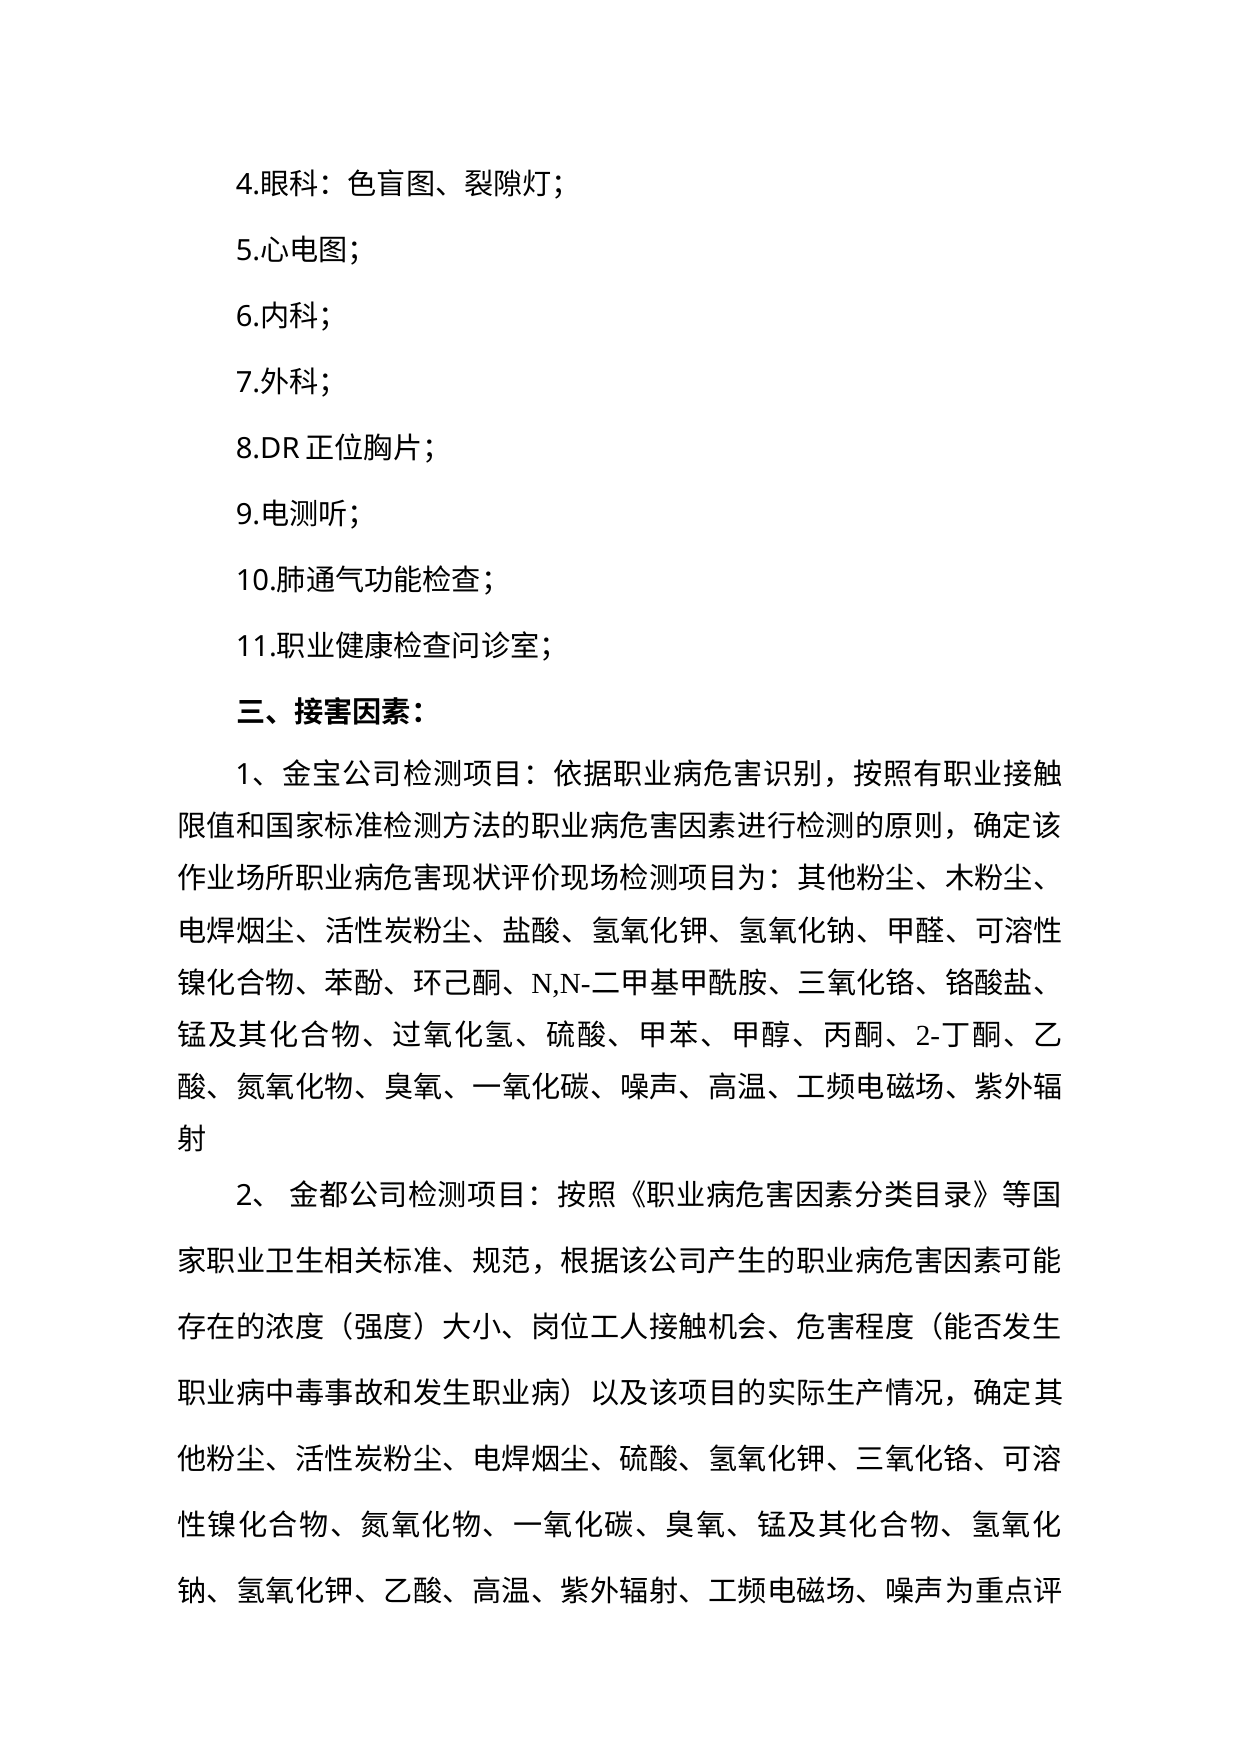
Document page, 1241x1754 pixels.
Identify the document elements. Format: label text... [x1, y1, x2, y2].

text 11.职业健康检查问诊室； [177, 611, 1063, 677]
text 9.电测听； [177, 479, 1063, 545]
text 5.心电图； [177, 215, 1063, 281]
text 10.肺通气功能检查； [177, 545, 1063, 611]
text 6.内科； [177, 281, 1063, 347]
text 4.眼科：色盲图、裂隙灯； [177, 149, 1063, 215]
list 三、接害因素： [177, 677, 1063, 743]
text 8.DR正位胸片； [177, 413, 1063, 479]
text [177, 1160, 1063, 1622]
text 7.外科； [177, 347, 1063, 413]
text 1、金宝公司检测项目：依据职业病危害识别，按照有职业接触限值和国家标准检测方法的职业病危害因素进行检测的原则，确定该作业场所职业病危害现状评价现场检测项目为：其他粉尘、木粉尘、电焊烟尘、活性炭粉尘、盐酸、氢氧化钾、氢氧化钠、甲醛、可溶性镍化合物、苯酚、环己酮、N,N-二甲基甲酰胺、三氧化铬、铬酸盐、锰及其化合物、过氧化氢、硫酸、甲苯、甲醇、丙酮、2-丁酮、乙酸、氮氧化物、臭氧、一氧化碳、噪声、高温、工频电磁场、紫外辐射 [177, 743, 1063, 1160]
